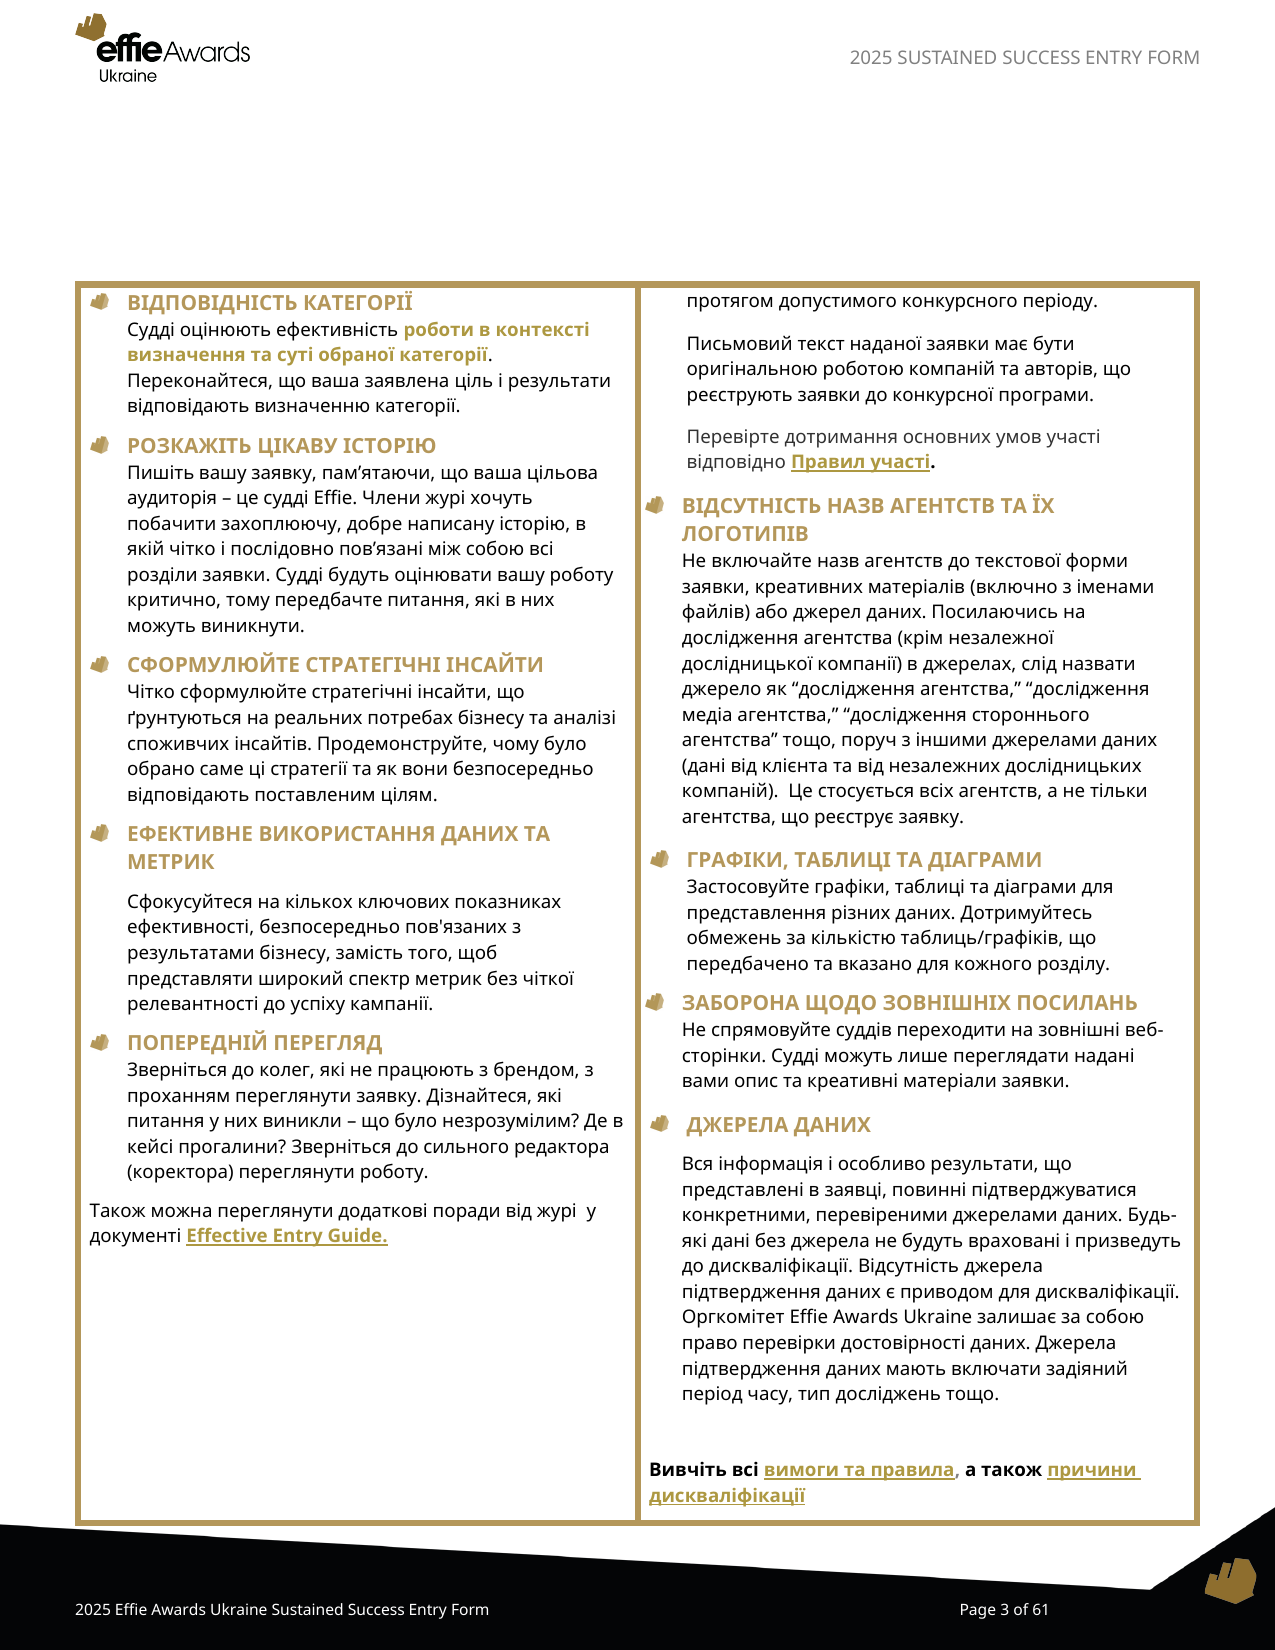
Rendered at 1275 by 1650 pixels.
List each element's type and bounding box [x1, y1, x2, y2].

picture [90, 824, 109, 842]
picture [75, 13, 250, 82]
picture [0, 1507, 1275, 1650]
picture [90, 293, 109, 310]
picture [645, 496, 664, 514]
table_header [641, 288, 1194, 1520]
table_header [81, 288, 635, 1520]
picture [650, 1115, 669, 1132]
picture [90, 1034, 109, 1051]
picture [650, 850, 669, 868]
picture [90, 656, 109, 673]
picture [645, 993, 664, 1011]
picture [90, 436, 109, 454]
